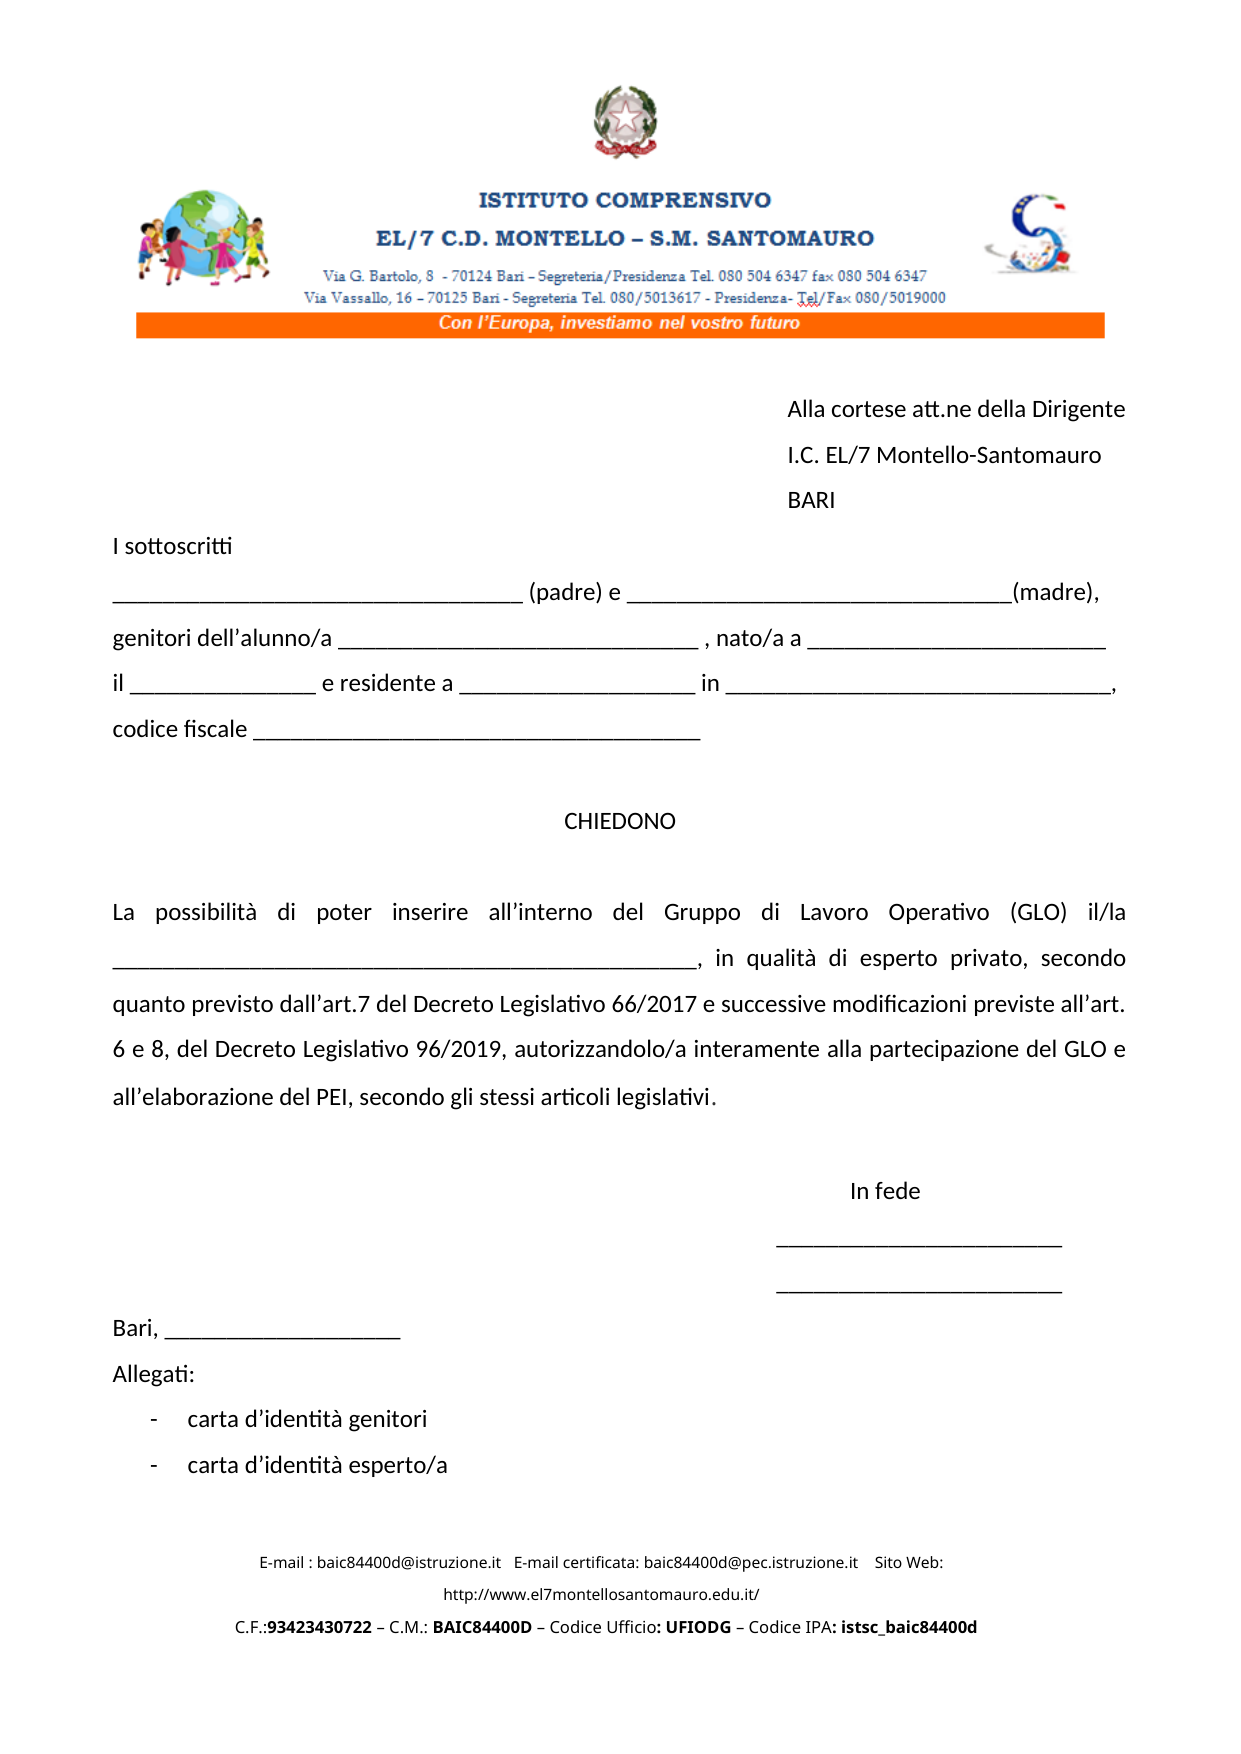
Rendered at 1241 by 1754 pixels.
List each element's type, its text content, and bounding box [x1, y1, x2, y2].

text Bari, ___________________ [112, 1312, 1128, 1342]
text In fede [850, 1175, 1128, 1205]
text genitori dell’alunno/a _____________________________ , nato/a a ________________________ [112, 622, 1128, 652]
text il _______________ e residente a ___________________ in _______________________________, codice fiscale ____________________________________ [112, 668, 1128, 744]
picture [112, 73, 1128, 348]
list carta d’identità esperto/a [150, 1449, 1128, 1480]
text _______________________ [702, 1221, 1128, 1251]
text La possibilità di poter inserire all’interno del Gruppo di Lavoro Operativo (GLO) il/la _______________________________________________, in qualità di esperto privato, secondo quanto previsto dall’art.7 del Decreto Legislativo 66/2017 e successive modificazioni previste all’art. 6 e 8, del Decreto Legislativo 96/2019, autorizzandolo/a interamente alla partecipazione del GLO e all’elaborazione del PEI, secondo gli stessi articoli legislativi. [112, 896, 1128, 1113]
text _________________________________ (padre) e _______________________________(madre), [112, 576, 1128, 607]
text _______________________ [702, 1266, 1128, 1297]
text Allegati: [112, 1358, 1128, 1388]
text I.C. EL/7 Montello-Santomauro [787, 439, 1128, 469]
text I sottoscritti [112, 530, 1128, 561]
text BARI [787, 485, 1128, 515]
list carta d’identità genitori [150, 1403, 1128, 1434]
text Alla cortese att.ne della Dirigente [787, 393, 1128, 424]
text CHIEDONO [112, 805, 1128, 835]
